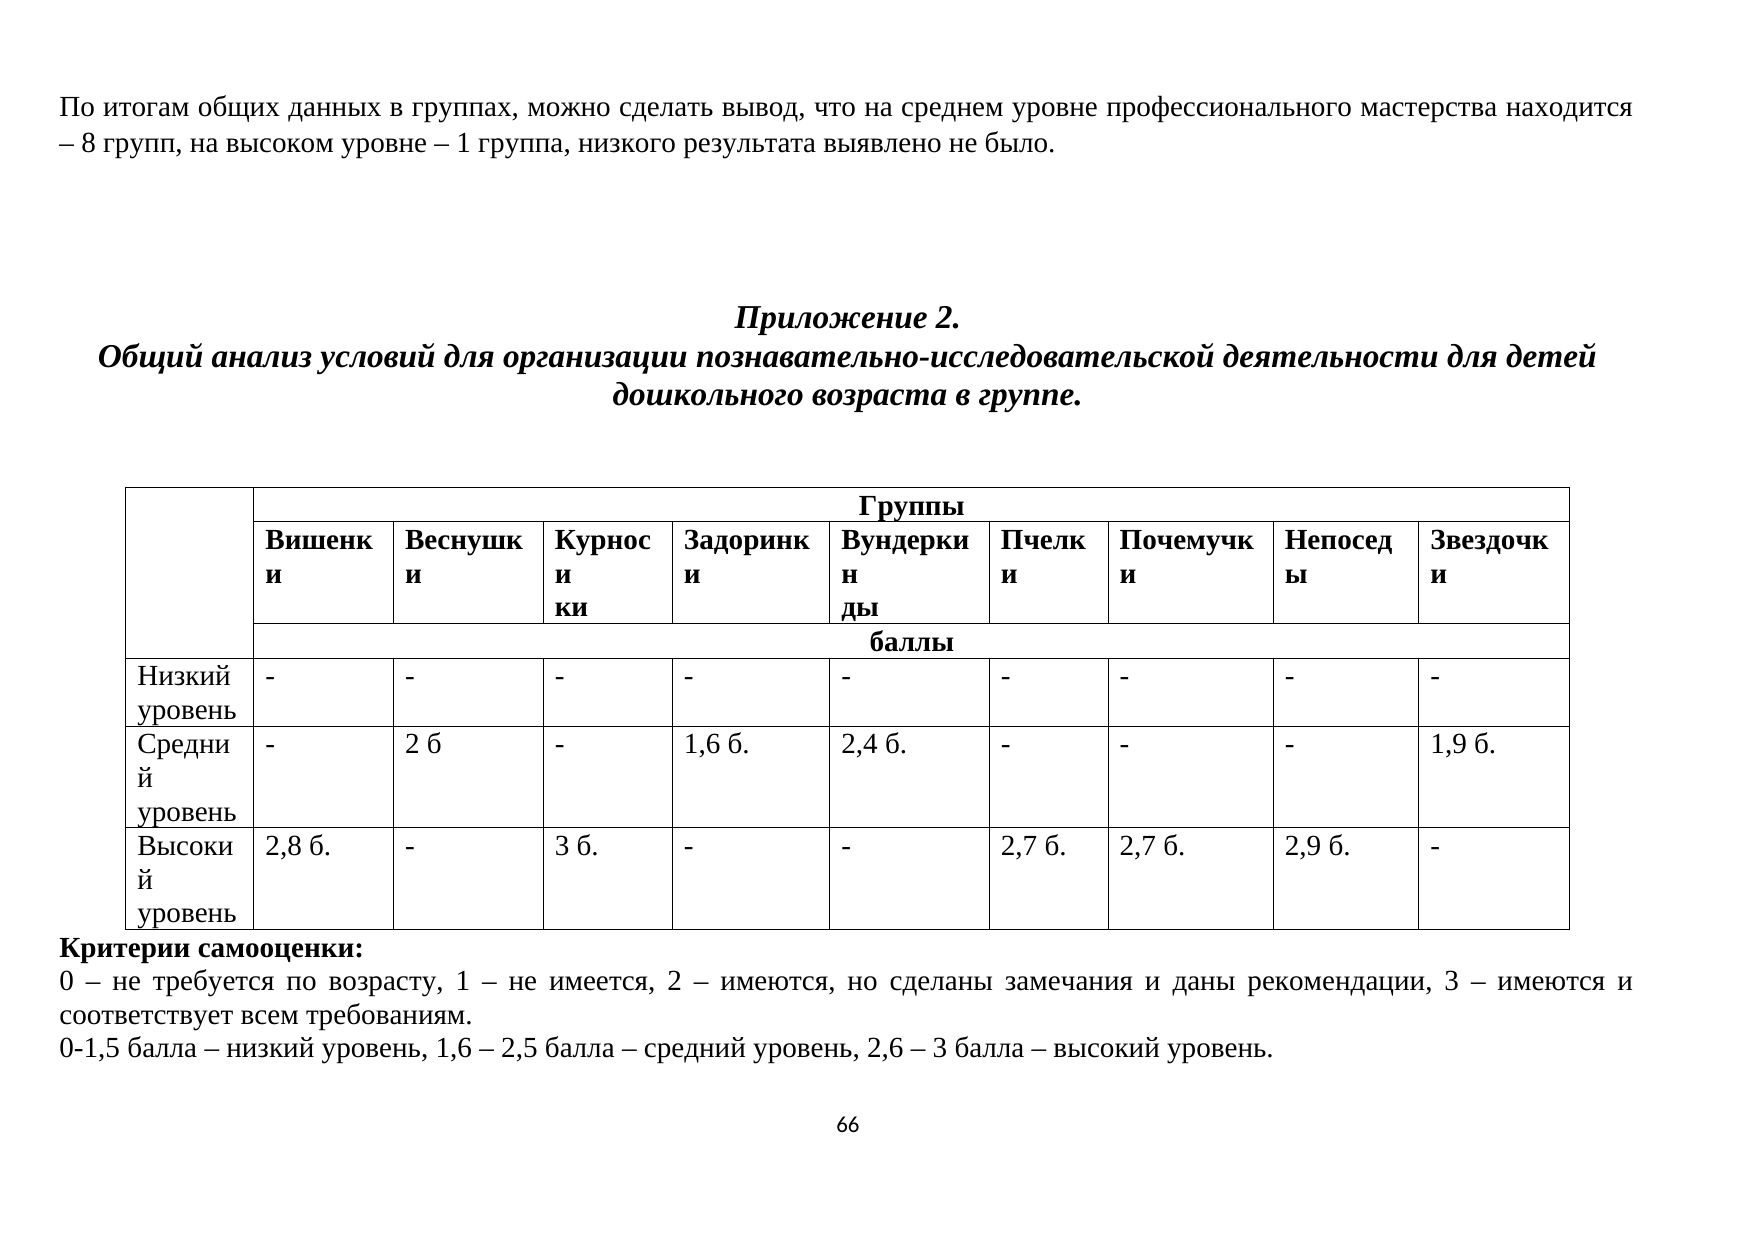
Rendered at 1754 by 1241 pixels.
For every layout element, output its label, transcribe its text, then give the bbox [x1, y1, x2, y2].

table_cell Задоринки [673, 522, 829, 623]
table_cell - [990, 659, 1108, 726]
table_cell Вундеркин ды [830, 522, 989, 623]
table_cell - [990, 727, 1108, 827]
table_cell баллы [254, 624, 1569, 657]
table_cell Почемучки [1109, 522, 1273, 623]
table_cell Веснушки [394, 522, 543, 623]
table_cell Звездочки [1419, 522, 1569, 623]
table_cell - [1419, 828, 1569, 929]
table_cell Вишенки [254, 522, 393, 623]
table_cell 2,4 б. [830, 727, 989, 827]
table_cell Курноси ки [544, 522, 672, 623]
text Общий анализ условий для организации познавательно-исследовательской деятельности для детей дошкольного возраста в группе. [59, 336, 1636, 412]
table_cell Низкий уровень [126, 659, 253, 726]
table_header [126, 488, 253, 657]
table_cell Непоседы [1274, 522, 1418, 623]
table_cell - [544, 727, 672, 827]
table_cell 2,8 б. [254, 828, 393, 929]
table_cell - [1419, 659, 1569, 726]
text 0 – не требуется по возрасту, 1 – не имеется, 2 – имеются, но сделаны замечания и даны рекомендации, 3 – имеются и соответствует всем требованиям. [59, 963, 1636, 1031]
text 0-1,5 балла – низкий уровень, 1,6 – 2,5 балла – средний уровень, 2,6 – 3 балла – высокий уровень. [59, 1031, 1636, 1064]
table_cell - [673, 828, 829, 929]
table_cell Пчелки [990, 522, 1108, 623]
table_cell 2 б [394, 727, 543, 827]
table_cell - [394, 828, 543, 929]
table_cell - [1109, 659, 1273, 726]
table_cell 1,9 б. [1419, 727, 1569, 827]
table_cell 3 б. [544, 828, 672, 929]
table_cell 1,6 б. [673, 727, 829, 827]
table_cell Средний уровень [126, 727, 253, 827]
table_cell Высокий уровень [126, 828, 253, 929]
table_cell - [1109, 727, 1273, 827]
table_cell - [394, 659, 543, 726]
table_cell 2,7 б. [990, 828, 1108, 929]
table_cell - [673, 659, 829, 726]
text Критерии самооценки: [59, 547, 1636, 963]
table_header Группы [254, 488, 1569, 521]
text Приложение 2. [59, 297, 1636, 336]
table_cell 2,9 б. [1274, 828, 1418, 929]
table_cell 2,7 б. [1109, 828, 1273, 929]
table_cell - [254, 727, 393, 827]
table_cell - [830, 828, 989, 929]
text По итогам общих данных в группах, можно сделать вывод, что на среднем уровне профессионального мастерства находится – 8 групп, на высоком уровне – 1 группа, низкого результата выявлено не было. [59, 89, 1636, 158]
table_cell - [1274, 727, 1418, 827]
table_cell - [830, 659, 989, 726]
table_cell - [1274, 659, 1418, 726]
table_cell - [254, 659, 393, 726]
table_cell - [544, 659, 672, 726]
